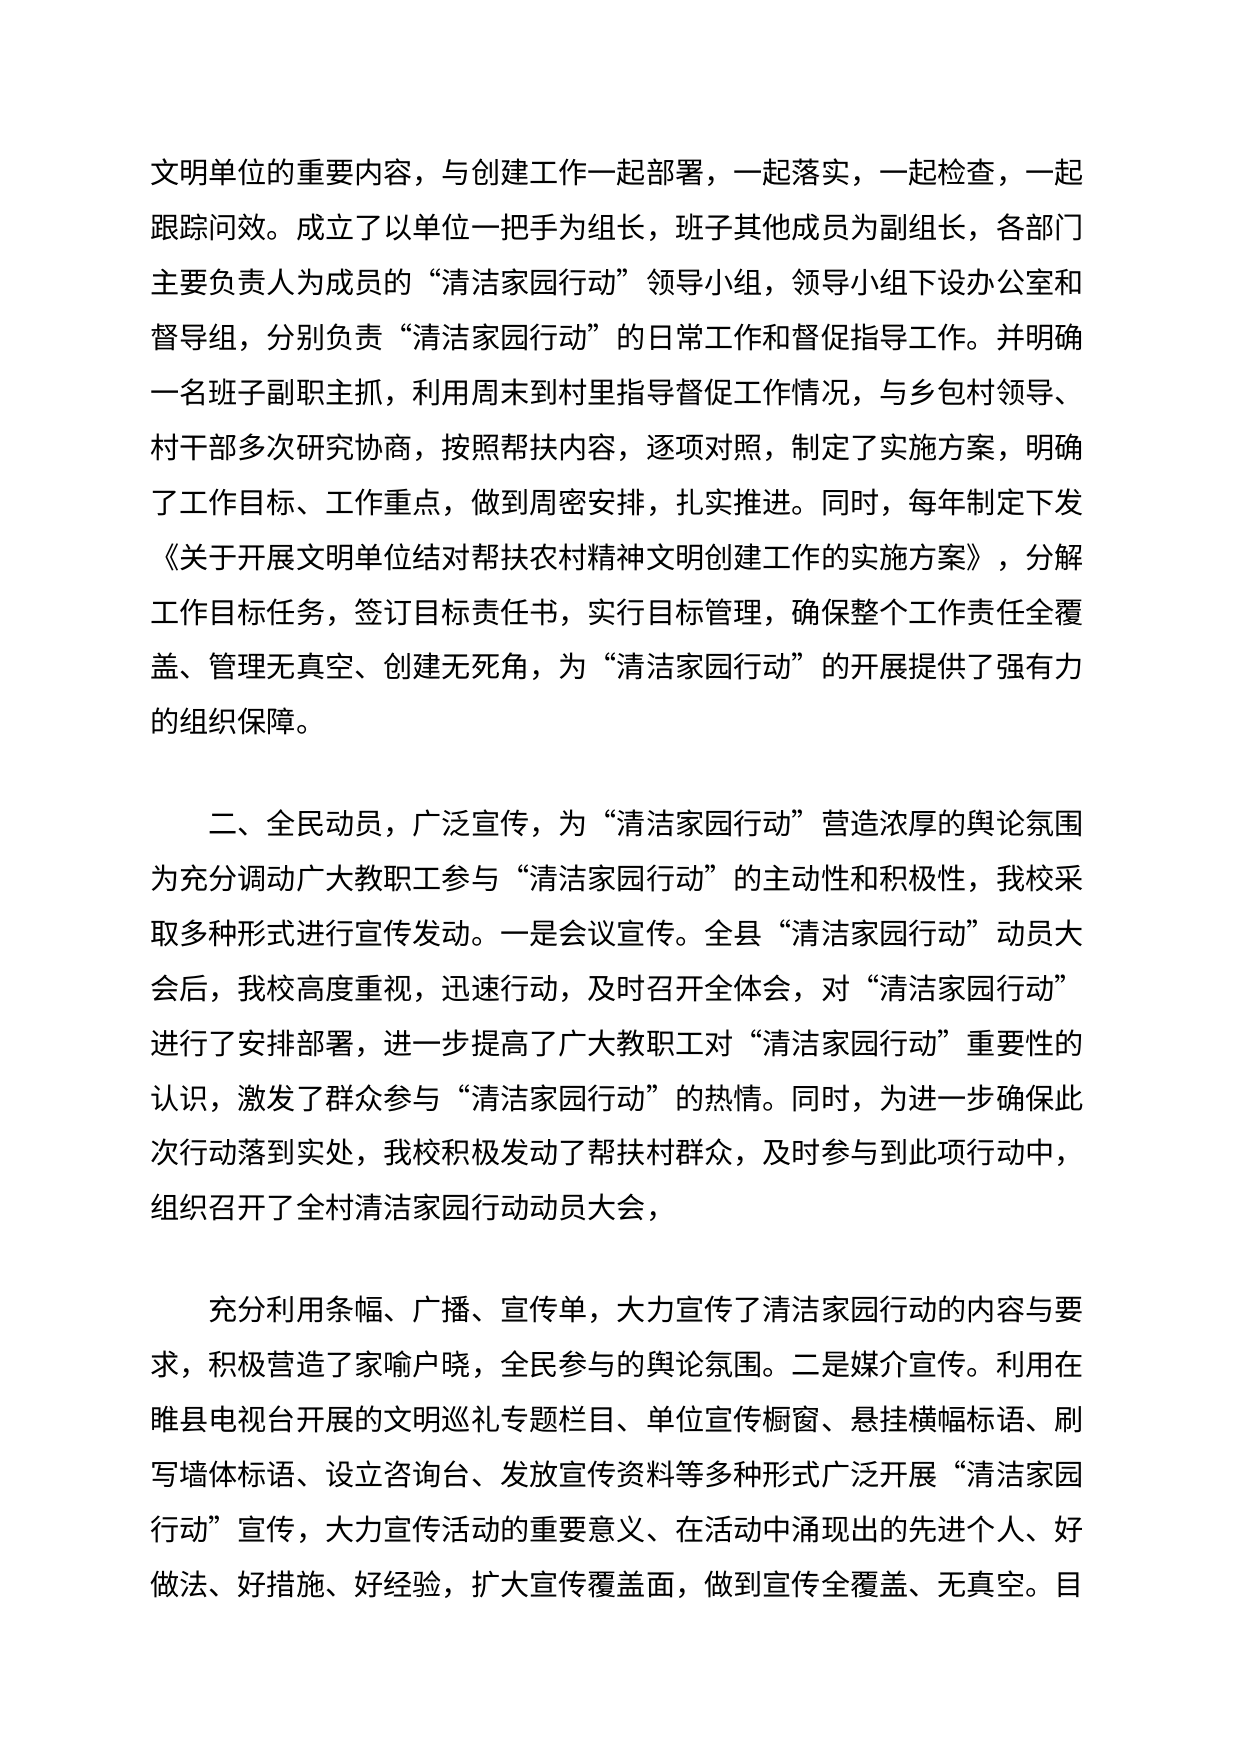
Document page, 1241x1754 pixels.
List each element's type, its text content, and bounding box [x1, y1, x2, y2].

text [150, 1287, 1090, 1603]
text 二、全民动员，广泛宣传，为“清洁家园行动”营造浓厚的舆论氛围为充分调动广大教职工参与“清洁家园行动”的主动性和积极性，我校采取多种形式进行宣传发动。一是会议宣传。全县“清洁家园行动”动员大会后，我校高度重视，迅速行动，及时召开全体会，对“清洁家园行动”进行了安排部署，进一步提高了广大教职工对“清洁家园行动”重要性的认识，激发了群众参与“清洁家园行动”的热情。同时，为进一步确保此次行动落到实处，我校积极发动了帮扶村群众，及时参与到此项行动中，组织召开了全村清洁家园行动动员大会， [150, 801, 1090, 1227]
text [150, 150, 1090, 741]
